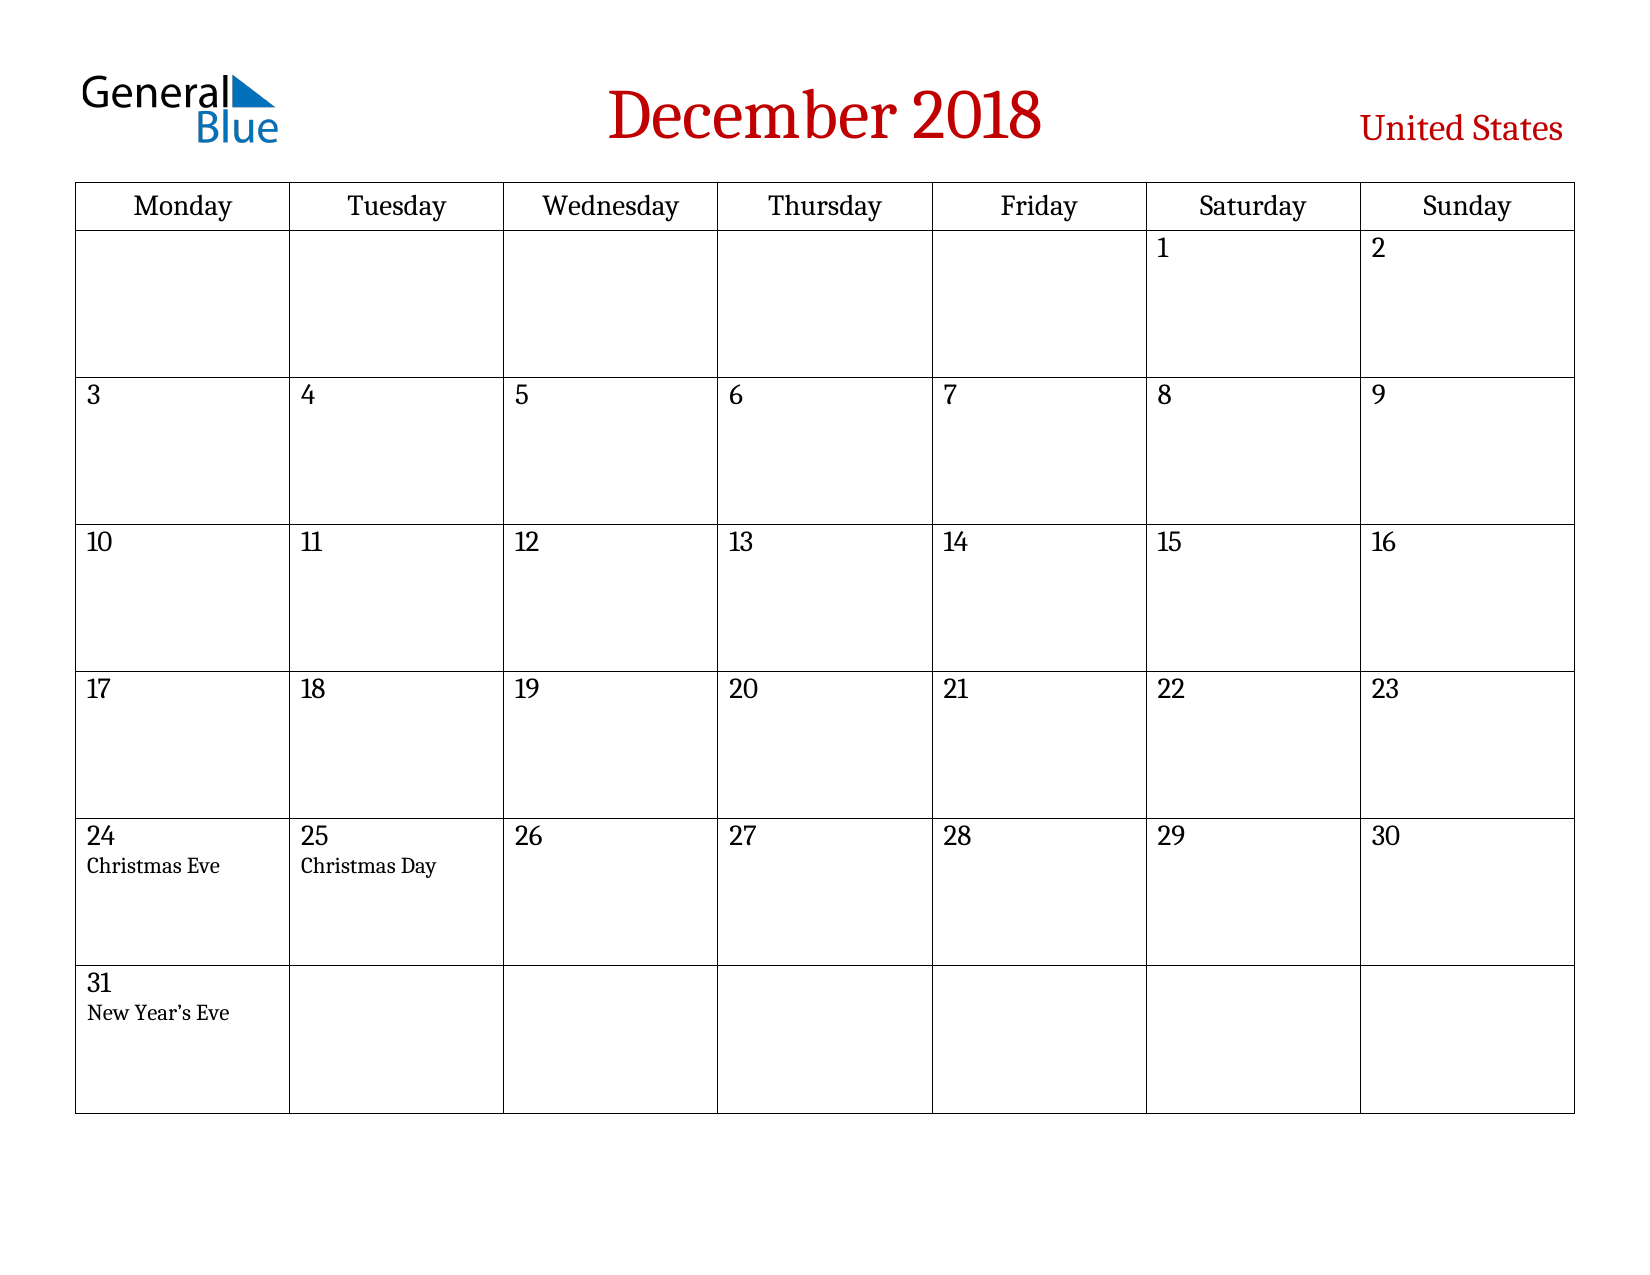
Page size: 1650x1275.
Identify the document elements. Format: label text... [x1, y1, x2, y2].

table_cell [933, 966, 1146, 1000]
table_cell 11 [290, 525, 503, 559]
table_cell [933, 706, 1146, 818]
table_cell [1147, 706, 1360, 818]
table_cell 21 [933, 672, 1146, 706]
table_cell [504, 265, 717, 377]
table_cell 12 [504, 525, 717, 559]
table_cell 17 [76, 672, 289, 706]
table_cell Christmas Day [290, 853, 503, 965]
table_cell 25 [290, 819, 503, 853]
table_cell [1361, 559, 1574, 671]
table_header December 2018 [504, 75, 1146, 182]
table_cell 6 [718, 378, 932, 412]
table_header United States [1146, 75, 1574, 182]
table_cell 4 [290, 378, 503, 412]
table_cell [290, 966, 503, 1000]
table_cell 24 [76, 819, 289, 853]
table_cell [933, 853, 1146, 965]
table_cell 31 [76, 966, 289, 1000]
table_cell [504, 1000, 717, 1112]
table_cell [1361, 1000, 1574, 1112]
table_cell [1361, 265, 1574, 377]
table_cell [76, 231, 289, 264]
table_cell 29 [1147, 819, 1360, 853]
table_cell 7 [933, 378, 1146, 412]
table_cell 8 [1147, 378, 1360, 412]
table_cell 9 [1361, 378, 1574, 412]
table_cell [504, 412, 717, 524]
table_cell Thursday [718, 183, 932, 230]
table_cell [1147, 853, 1360, 965]
table_cell [1147, 412, 1360, 524]
table_cell [290, 231, 503, 264]
table_cell 20 [718, 672, 932, 706]
table_cell [933, 559, 1146, 671]
table_cell [933, 1000, 1146, 1112]
table_cell New Year’s Eve [76, 1000, 289, 1112]
table_cell 3 [76, 378, 289, 412]
table_cell Saturday [1147, 183, 1360, 230]
table_cell 28 [933, 819, 1146, 853]
table_cell [718, 1000, 932, 1112]
table_cell 30 [1361, 819, 1574, 853]
table_cell [290, 559, 503, 671]
table_cell [718, 265, 932, 377]
table_cell 19 [504, 672, 717, 706]
table_cell [76, 706, 289, 818]
table_header [76, 75, 503, 182]
table_cell [718, 559, 932, 671]
table_cell [504, 706, 717, 818]
table_cell Monday [76, 183, 289, 230]
table_cell 18 [290, 672, 503, 706]
picture [82, 75, 278, 143]
table_cell [290, 265, 503, 377]
table_cell [76, 265, 289, 377]
table_cell [290, 412, 503, 524]
table_cell [504, 966, 717, 1000]
table_cell 16 [1361, 525, 1574, 559]
table_cell 22 [1147, 672, 1360, 706]
table_cell 15 [1147, 525, 1360, 559]
table_cell [290, 706, 503, 818]
table_cell 10 [76, 525, 289, 559]
table_cell [1361, 412, 1574, 524]
table_cell [933, 231, 1146, 264]
table_cell Christmas Eve [76, 853, 289, 965]
table_cell [504, 559, 717, 671]
table_cell [718, 706, 932, 818]
table_cell 1 [1147, 231, 1360, 264]
table_cell [1361, 706, 1574, 818]
table_cell 26 [504, 819, 717, 853]
table_cell [1147, 966, 1360, 1000]
table_cell [1361, 853, 1574, 965]
table_cell [1147, 559, 1360, 671]
table_cell 23 [1361, 672, 1574, 706]
table_cell 13 [718, 525, 932, 559]
table_cell Friday [933, 183, 1146, 230]
table_cell [76, 412, 289, 524]
table_cell [504, 853, 717, 965]
table_cell [718, 853, 932, 965]
table_cell 2 [1361, 231, 1574, 264]
table_cell [933, 265, 1146, 377]
table_cell [290, 1000, 503, 1112]
table_cell [1147, 1000, 1360, 1112]
table_cell 14 [933, 525, 1146, 559]
table_cell 5 [504, 378, 717, 412]
table_cell [76, 559, 289, 671]
table_cell Tuesday [290, 183, 503, 230]
table_cell 27 [718, 819, 932, 853]
table_cell Sunday [1361, 183, 1574, 230]
table_cell [504, 231, 717, 264]
table_cell [718, 966, 932, 1000]
table_cell [718, 412, 932, 524]
table_cell [1361, 966, 1574, 1000]
table_cell [933, 412, 1146, 524]
table_cell [718, 231, 932, 264]
table_cell Wednesday [504, 183, 717, 230]
table_cell [1147, 265, 1360, 377]
